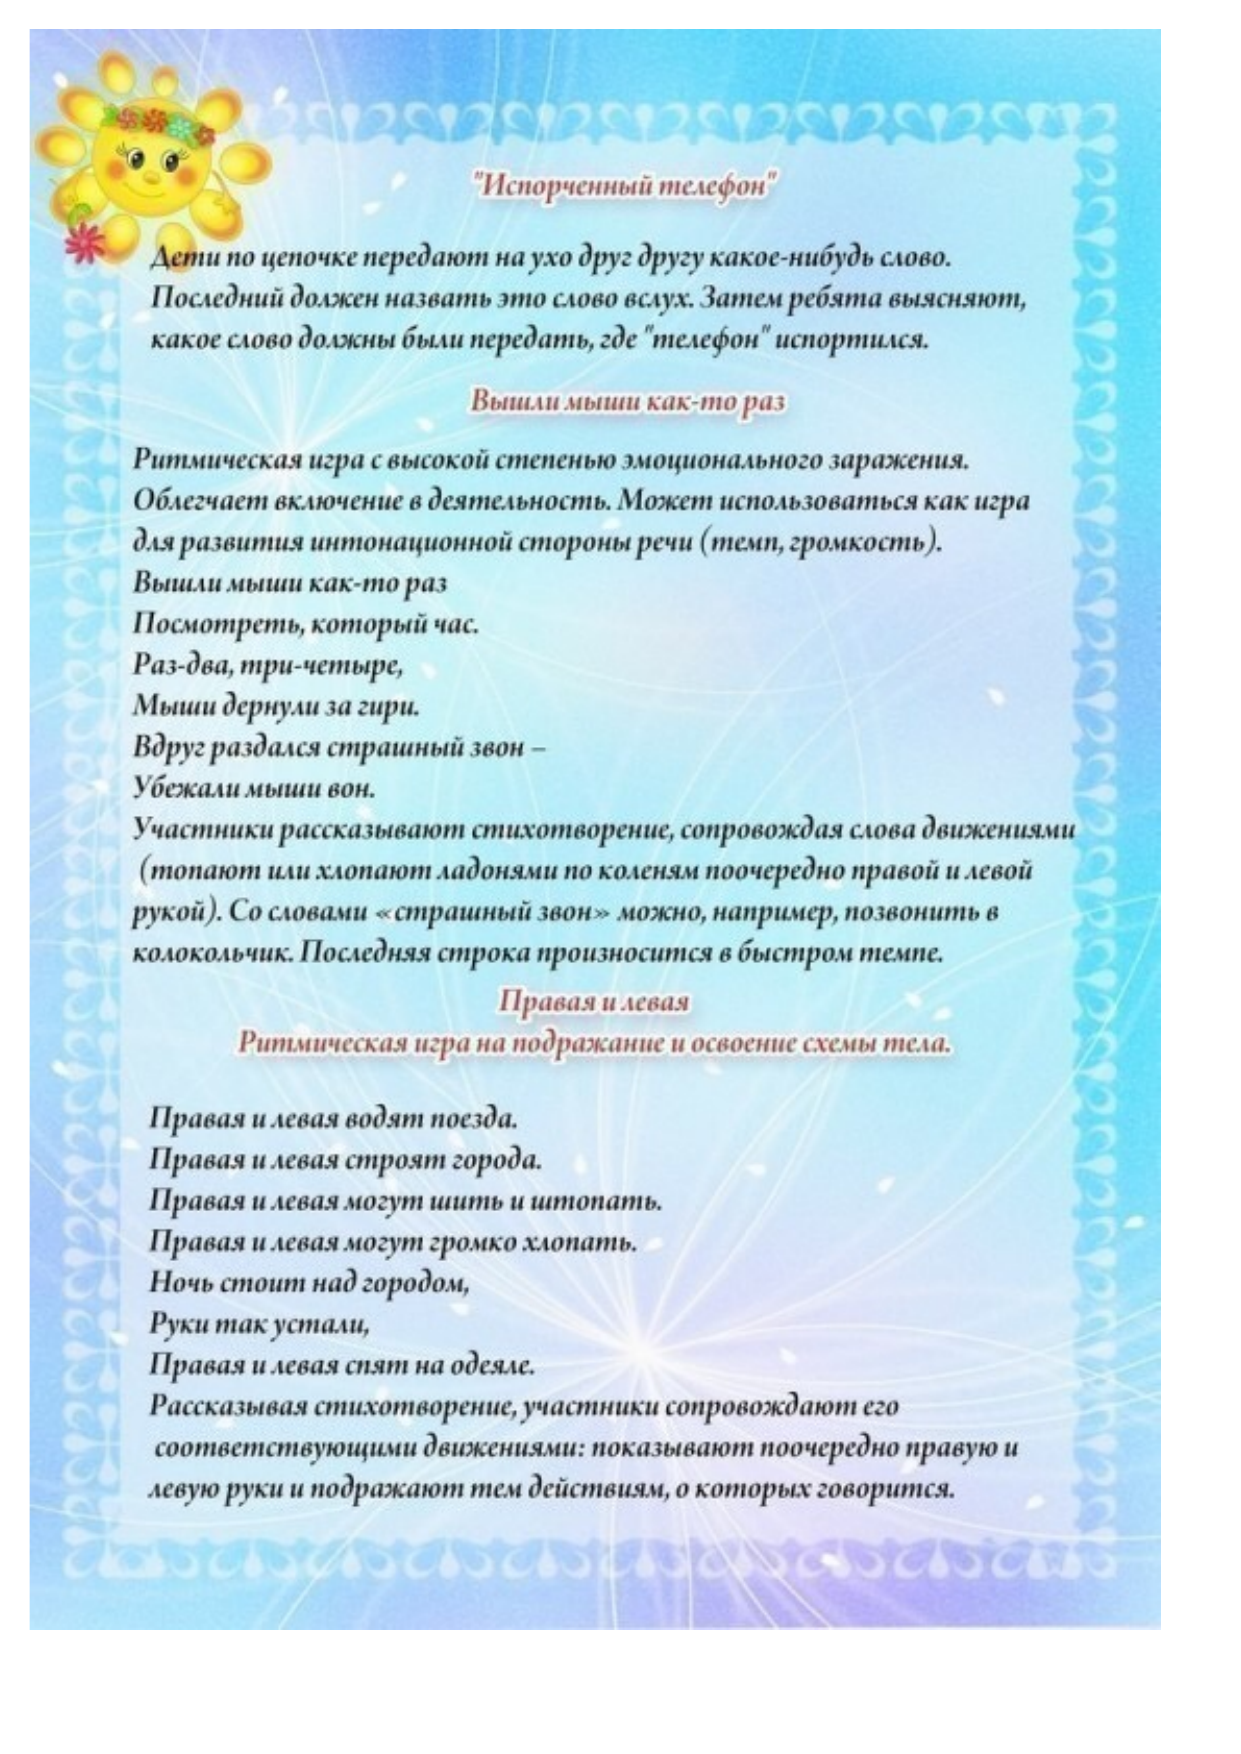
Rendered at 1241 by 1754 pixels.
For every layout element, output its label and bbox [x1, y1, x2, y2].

picture [29, 29, 1161, 1630]
